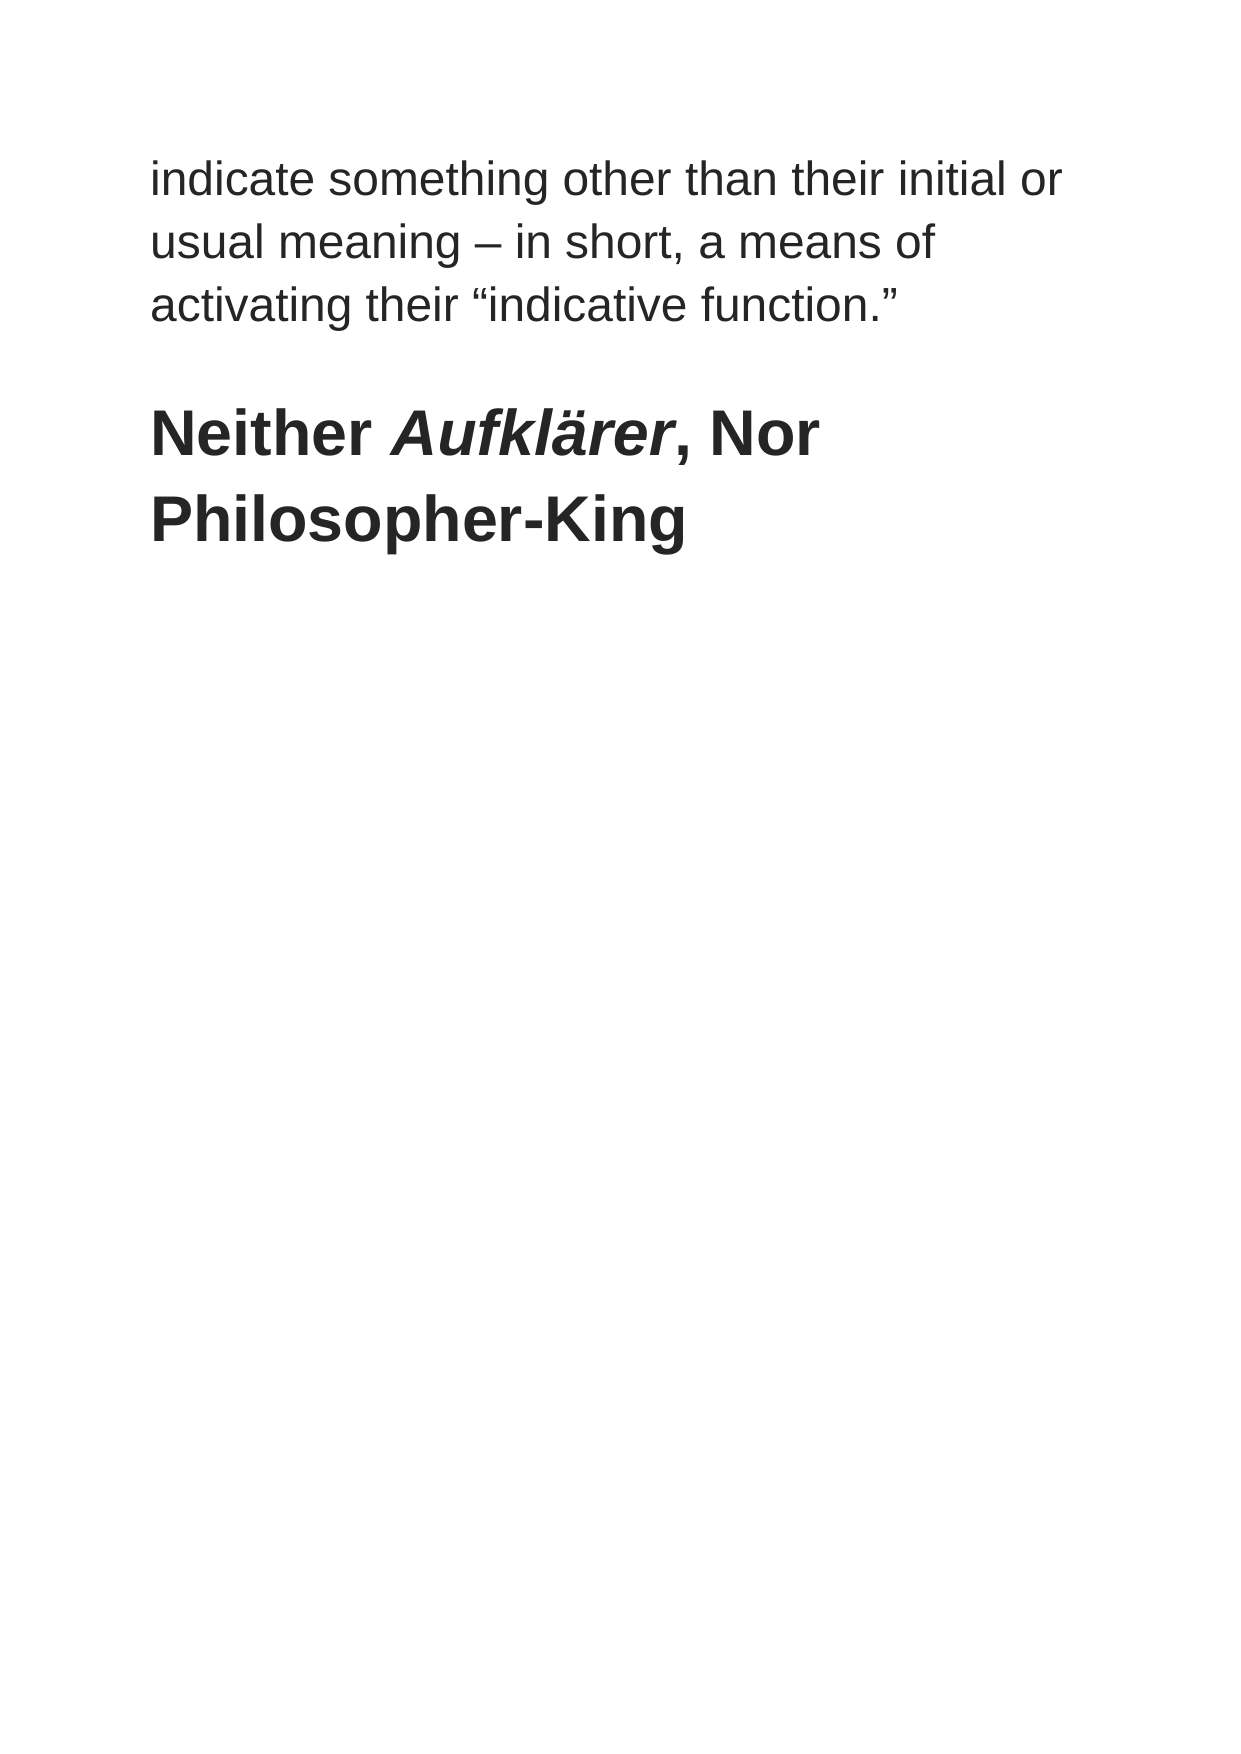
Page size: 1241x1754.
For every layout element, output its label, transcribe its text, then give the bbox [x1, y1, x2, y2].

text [150, 150, 1090, 332]
text Neither Aufklärer, Nor Philosopher-King [150, 395, 1090, 555]
